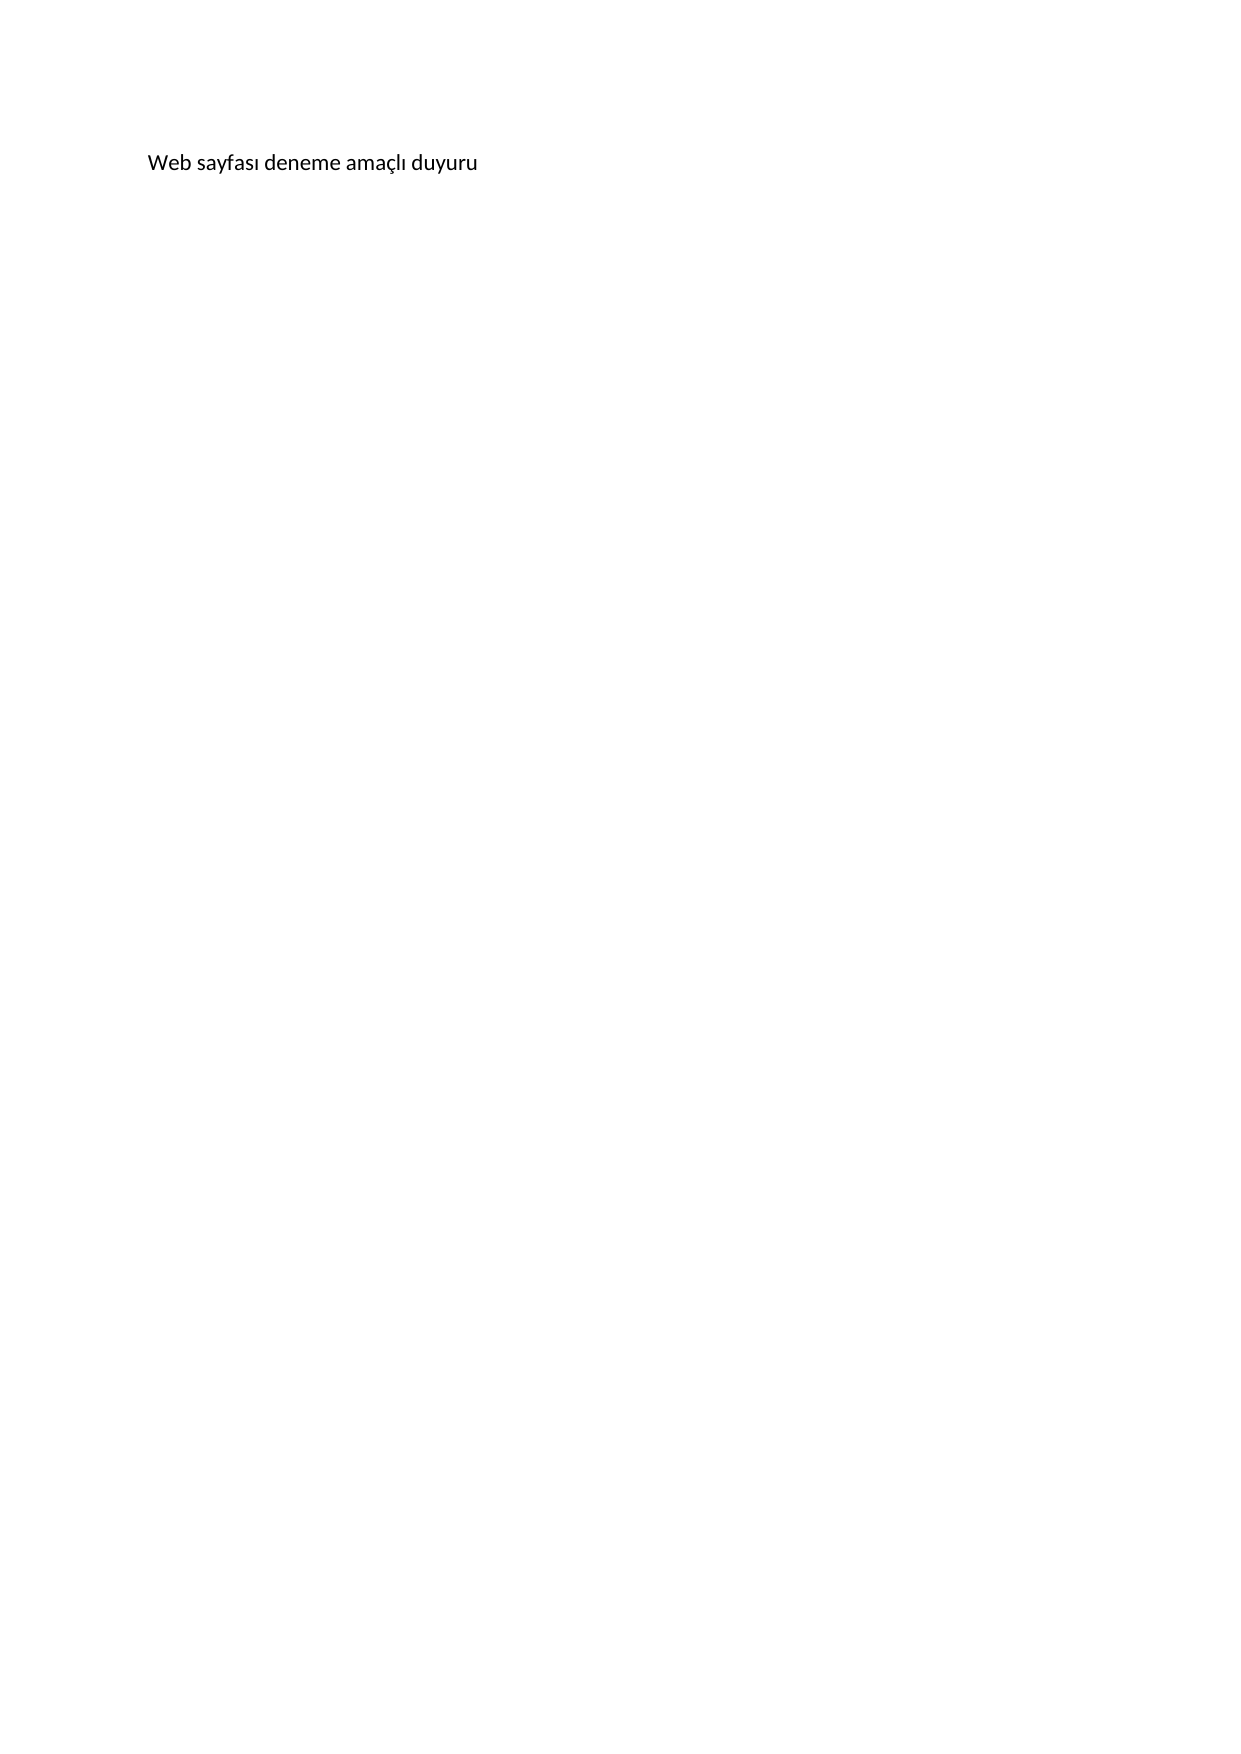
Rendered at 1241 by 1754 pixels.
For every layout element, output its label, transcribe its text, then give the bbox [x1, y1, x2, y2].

text Web sayfası deneme amaçlı duyuru [148, 148, 1093, 176]
